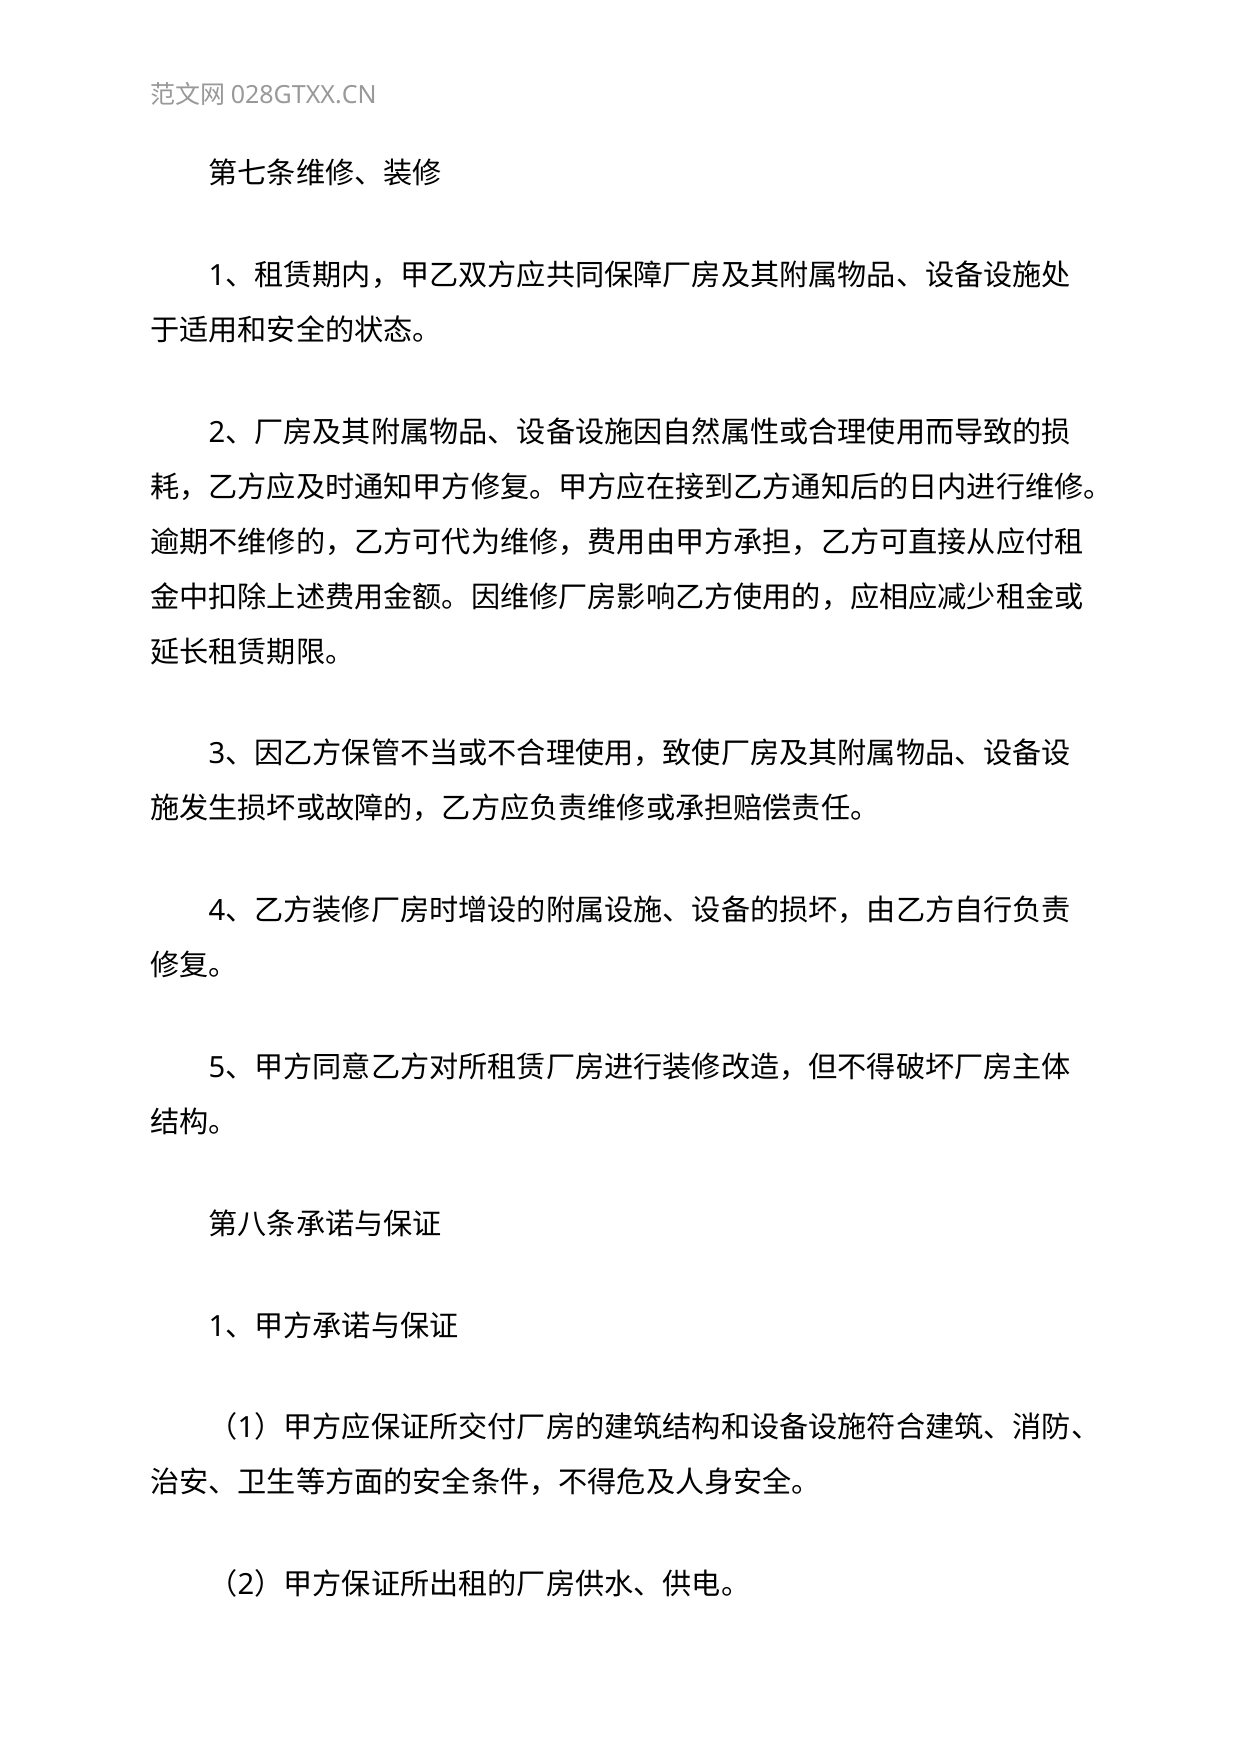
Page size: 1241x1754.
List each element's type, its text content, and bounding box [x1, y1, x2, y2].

text 3、因乙方保管不当或不合理使用，致使厂房及其附属物品、设备设施发生损坏或故障的，乙方应负责维修或承担赔偿责任。 [150, 730, 1090, 827]
text 1、租赁期内，甲乙双方应共同保障厂房及其附属物品、设备设施处于适用和安全的状态。 [150, 252, 1090, 349]
text 1、甲方承诺与保证 [150, 1302, 1090, 1344]
text 第八条承诺与保证 [150, 1200, 1090, 1243]
text 5、甲方同意乙方对所租赁厂房进行装修改造，但不得破坏厂房主体结构。 [150, 1043, 1090, 1141]
text 4、乙方装修厂房时增设的附属设施、设备的损坏，由乙方自行负责修复。 [150, 887, 1090, 984]
text （1）甲方应保证所交付厂房的建筑结构和设备设施符合建筑、消防、治安、卫生等方面的安全条件，不得危及人身安全。 [150, 1404, 1090, 1501]
text 第七条维修、装修 [150, 150, 1090, 192]
text 2、厂房及其附属物品、设备设施因自然属性或合理使用而导致的损耗，乙方应及时通知甲方修复。甲方应在接到乙方通知后的日内进行维修。逾期不维修的，乙方可代为维修，费用由甲方承担，乙方可直接从应付租金中扣除上述费用金额。因维修厂房影响乙方使用的，应相应减少租金或延长租赁期限。 [150, 408, 1090, 671]
text （2）甲方保证所出租的厂房供水、供电。 [150, 1561, 1090, 1603]
